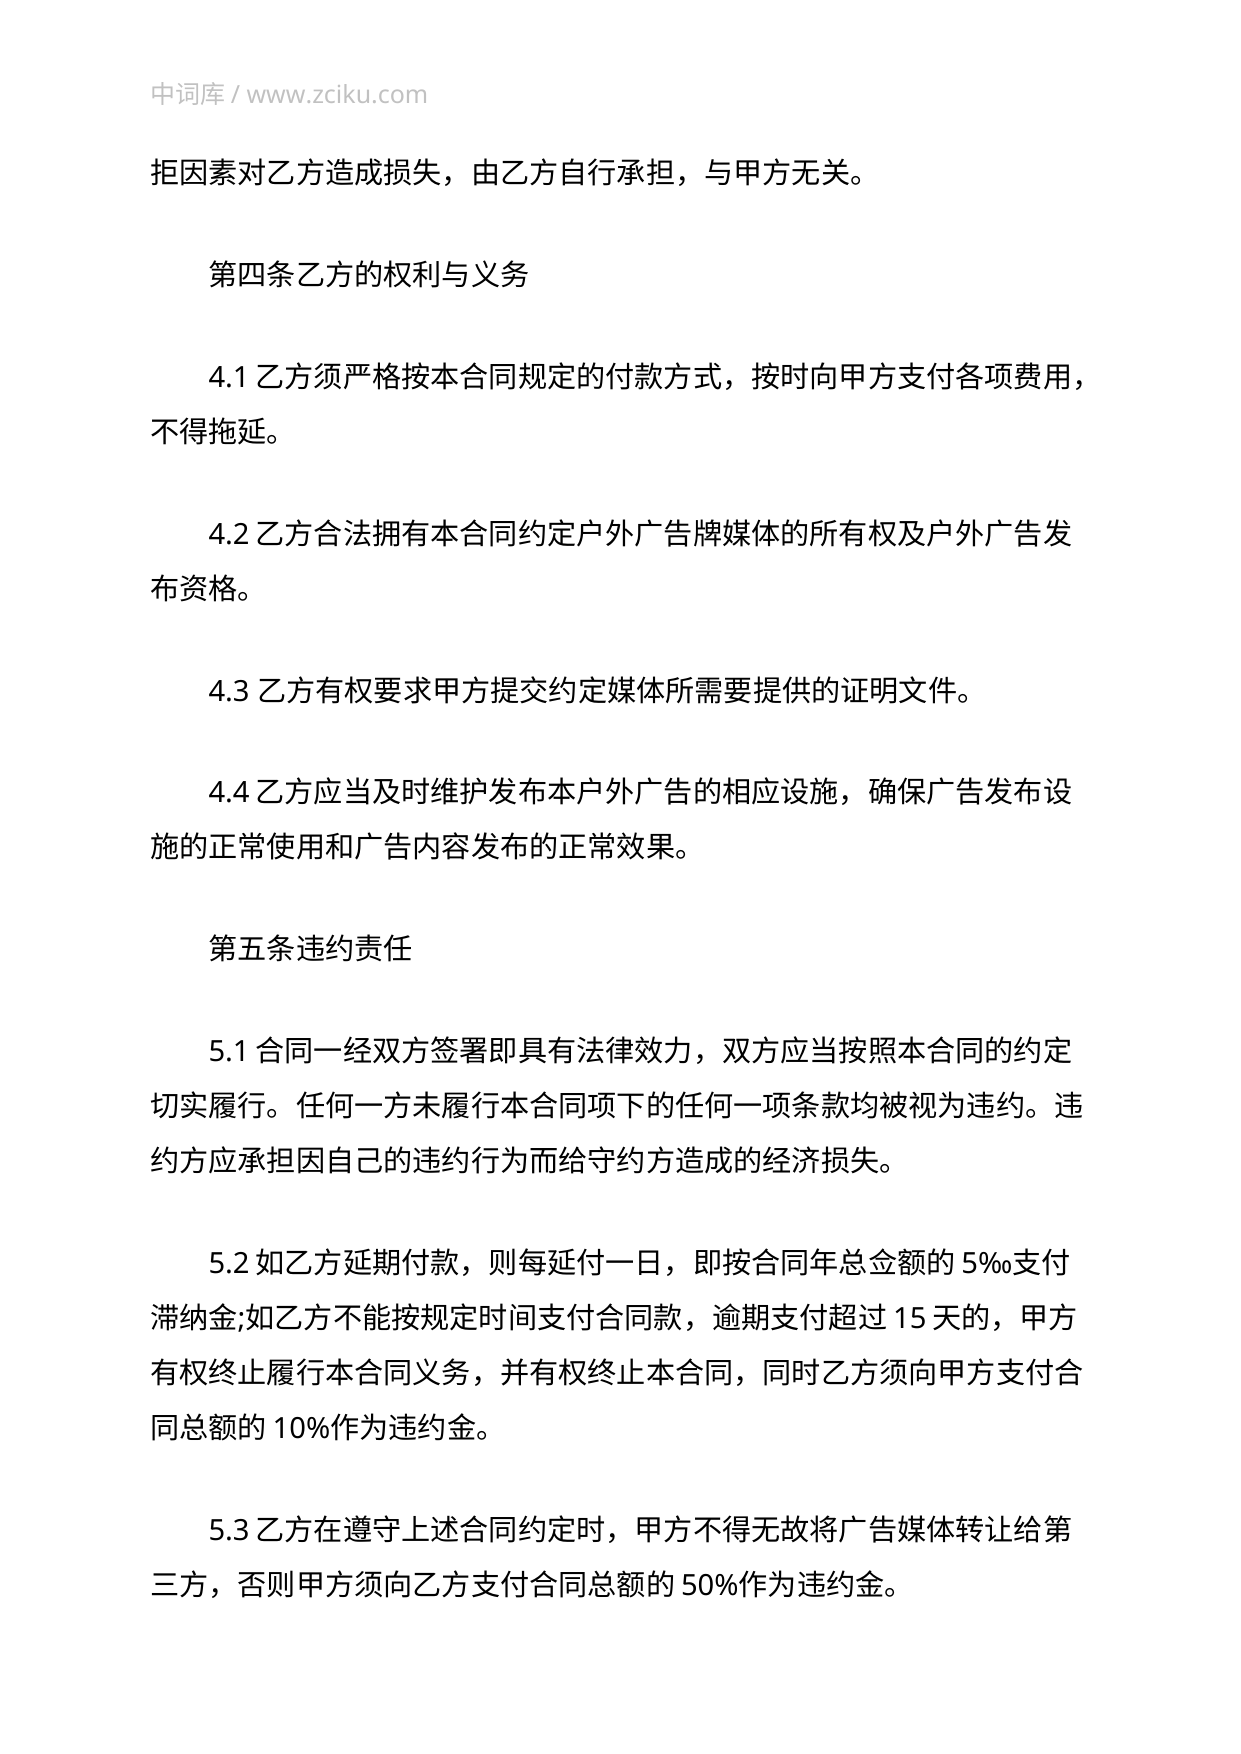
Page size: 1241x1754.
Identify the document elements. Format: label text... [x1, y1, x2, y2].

text 4.4乙方应当及时维护发布本户外广告的相应设施，确保广告发布设施的正常使用和广告内容发布的正常效果。 [150, 769, 1090, 866]
text 第四条乙方的权利与义务 [150, 252, 1090, 294]
text 4.1乙方须严格按本合同规定的付款方式，按时向甲方支付各项费用，不得拖延。 [150, 353, 1090, 451]
text 5.2如乙方延期付款，则每延付一日，即按合同年总佥额的5‰支付滞纳金;如乙方不能按规定时间支付合同款，逾期支付超过15天的，甲方有权终止履行本合同义务，并有权终止本合同，同时乙方须向甲方支付合同总额的10%作为违约金。 [150, 1239, 1090, 1447]
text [150, 150, 1090, 192]
text 5.1合同一经双方签署即具有法律效力，双方应当按照本合同的约定切实履行。任何一方未履行本合同项下的任何一项条款均被视为违约。违约方应承担因自己的违约行为而给守约方造成的经济损失。 [150, 1028, 1090, 1180]
text 4.2乙方合法拥有本合同约定户外广告牌媒体的所有权及户外广告发布资格。 [150, 510, 1090, 608]
text 4.3 乙方有权要求甲方提交约定媒体所需要提供的证明文件。 [150, 667, 1090, 709]
text 5.3乙方在遵守上述合同约定时，甲方不得无故将广告媒体转让给第三方，否则甲方须向乙方支付合同总额的50%作为违约金。 [150, 1506, 1090, 1603]
text 第五条违约责任 [150, 926, 1090, 968]
